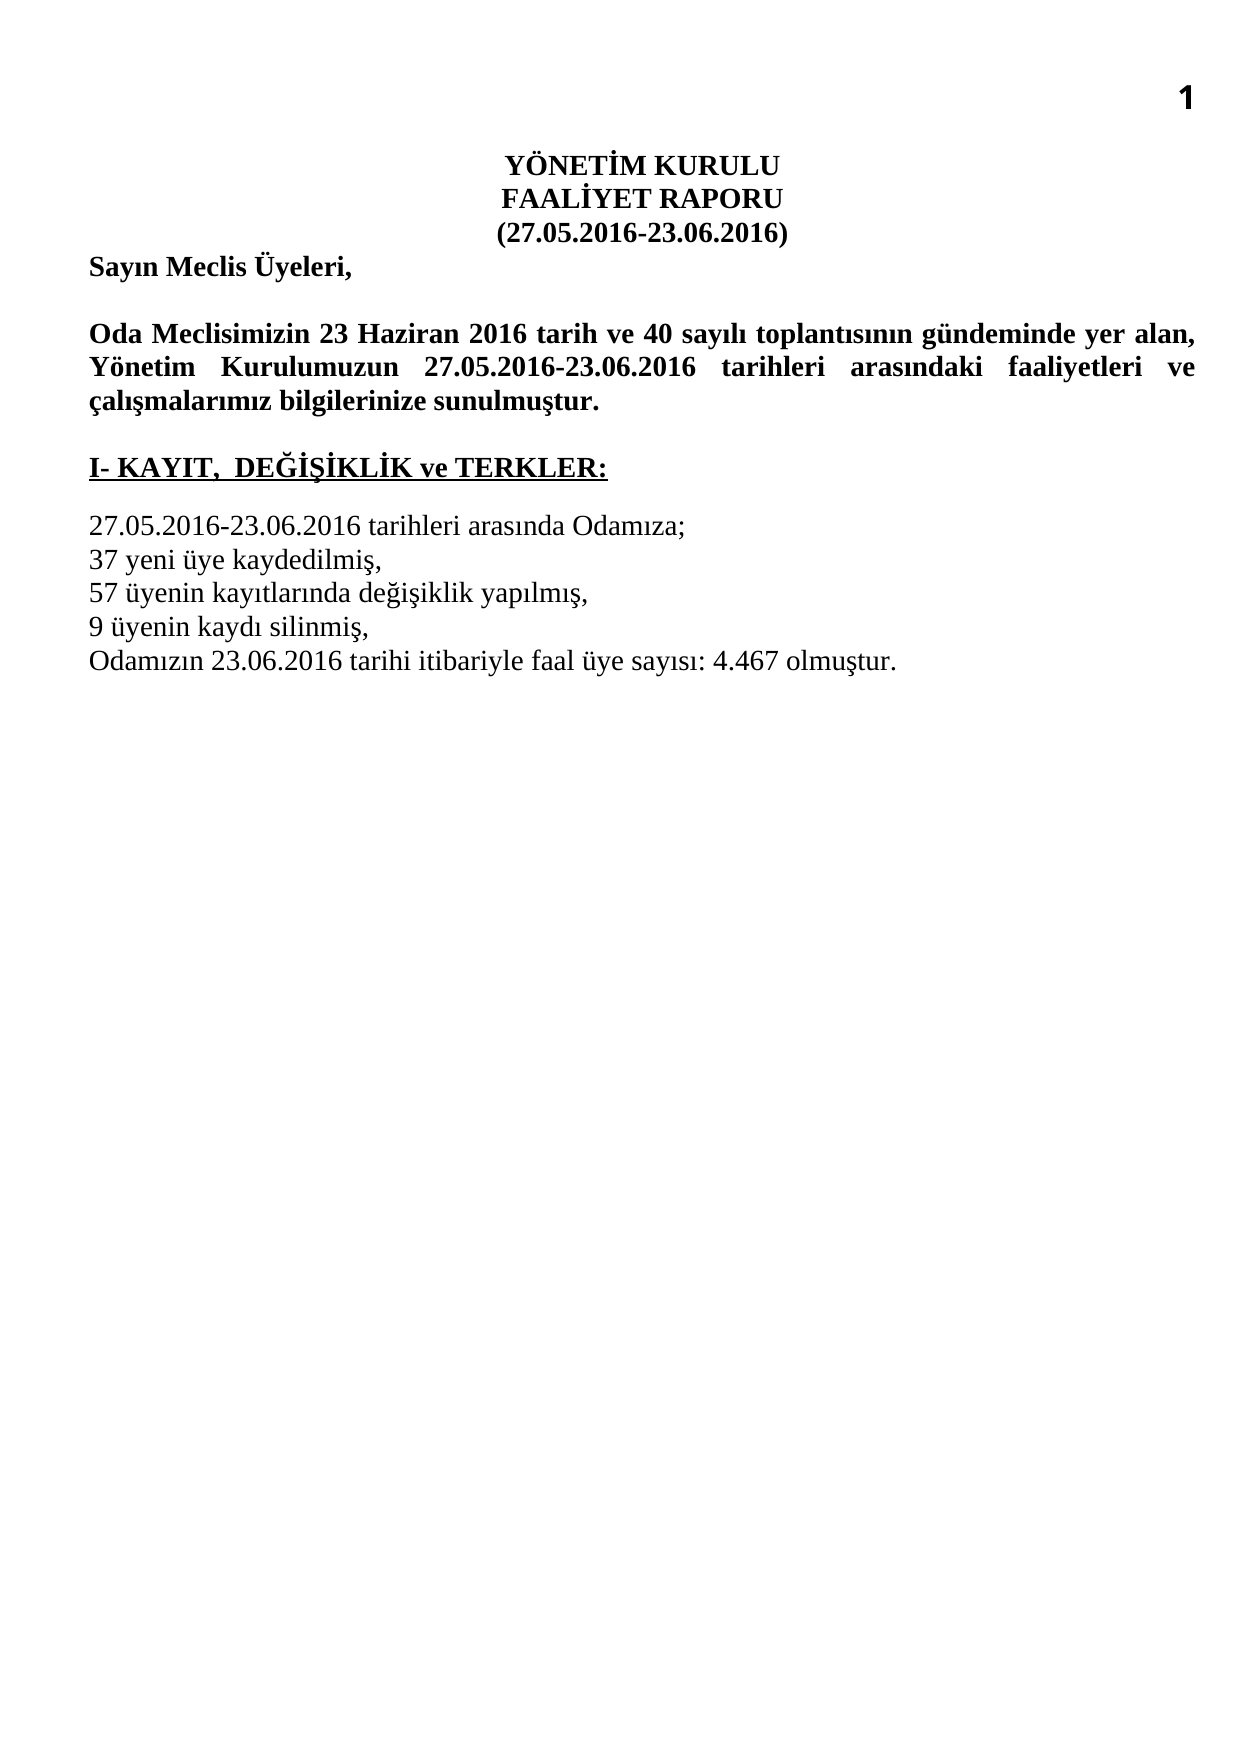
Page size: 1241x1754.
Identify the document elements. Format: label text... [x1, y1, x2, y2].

text Odamızın 23.06.2016 tarihi itibariyle faal üye sayısı: 4.467 olmuştur. [89, 643, 1196, 676]
text YÖNETİM KURULU [89, 148, 1196, 182]
text I- KAYIT, DEĞİŞİKLİK ve TERKLER: [89, 450, 1164, 483]
text 9 üyenin kaydı silinmiş, [89, 609, 1196, 643]
text FAALİYET RAPORU [89, 182, 1196, 215]
text 57 üyenin kayıtlarında değişiklik yapılmış, [89, 576, 1196, 609]
text Sayın Meclis Üyeleri, [89, 249, 1196, 282]
text 37 yeni üye kaydedilmiş, [89, 542, 1196, 576]
text Oda Meclisimizin 23 Haziran 2016 tarih ve 40 sayılı toplantısının gündeminde yer alan, Yönetim Kurulumuzun 27.05.2016-23.06.2016 tarihleri arasındaki faaliyetleri ve çalışmalarımız bilgilerinize sunulmuştur. [89, 316, 1196, 416]
text (27.05.2016-23.06.2016) [89, 215, 1196, 249]
text 27.05.2016-23.06.2016 tarihleri arasında Odamıza; [89, 508, 1196, 542]
